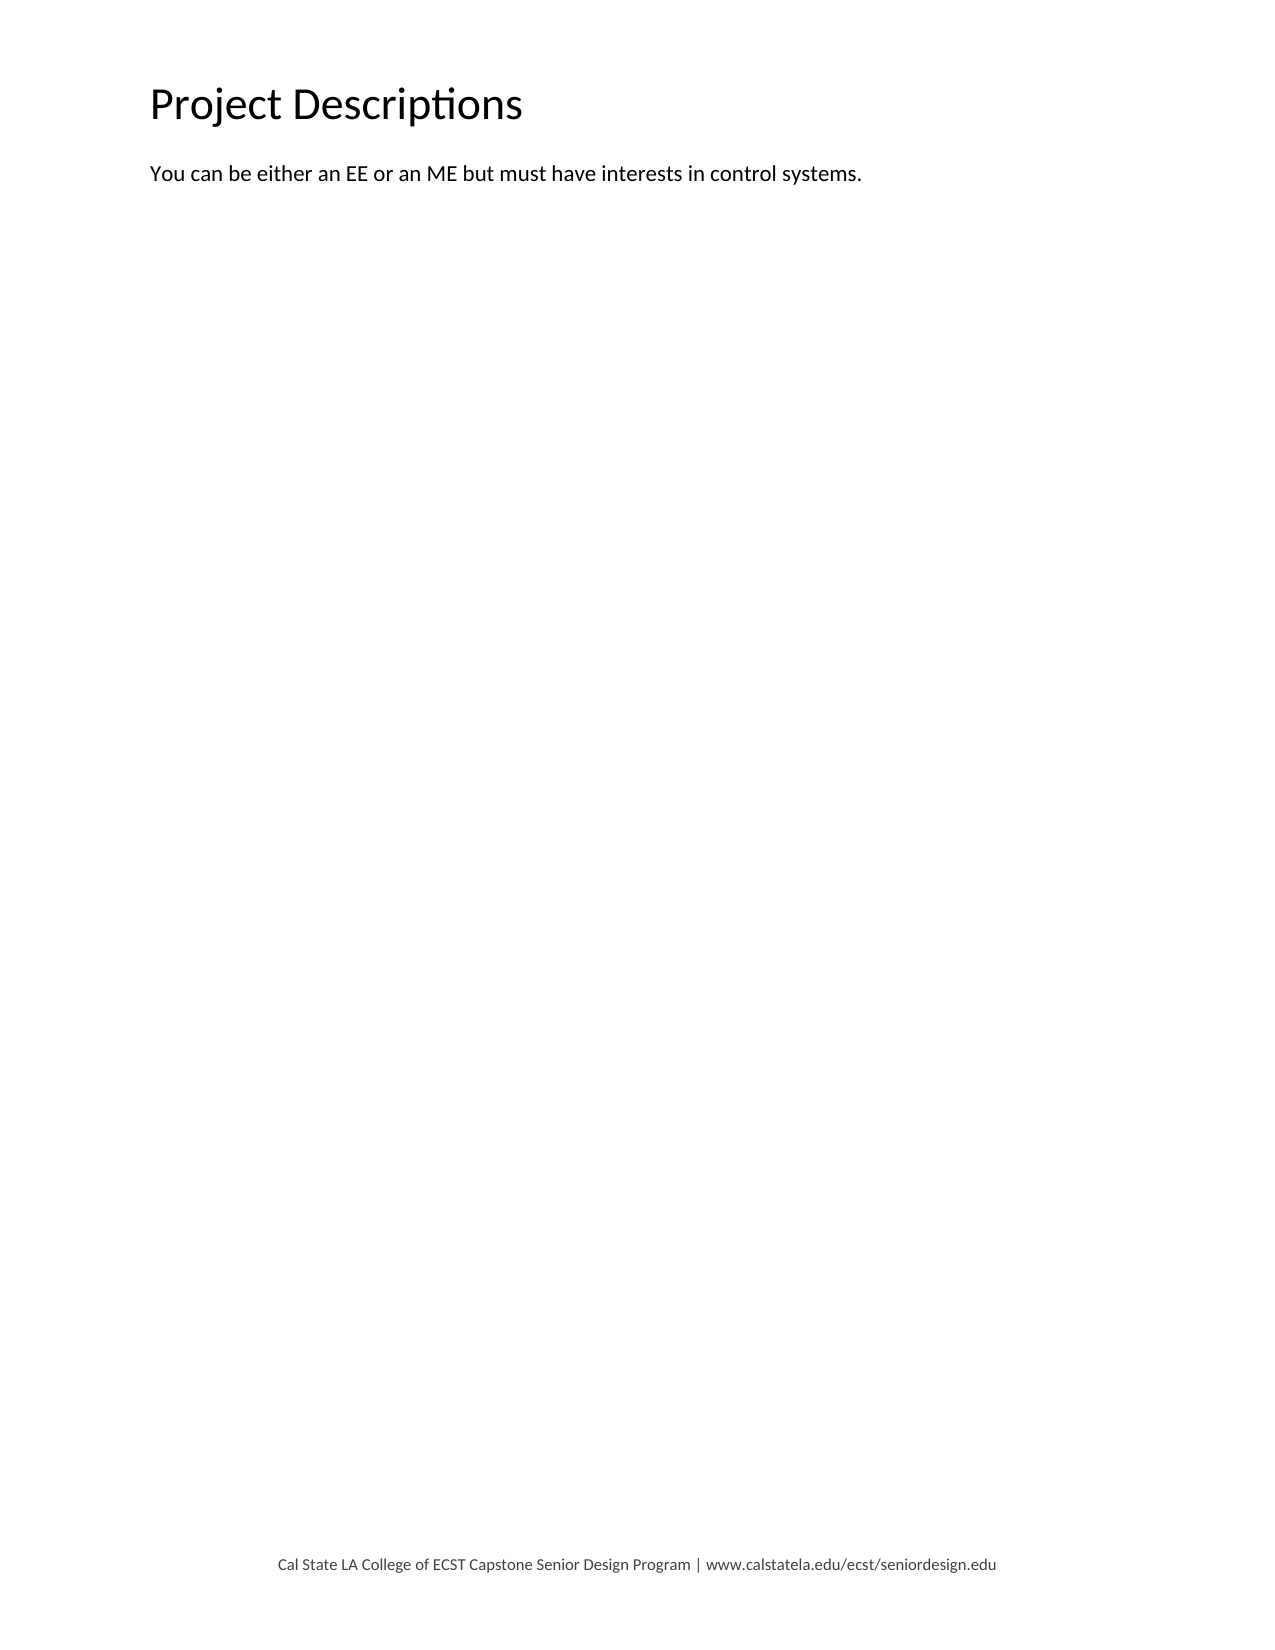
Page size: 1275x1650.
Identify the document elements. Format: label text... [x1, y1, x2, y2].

text You can be either an EE or an ME but must have interests in control systems. [150, 159, 1125, 187]
